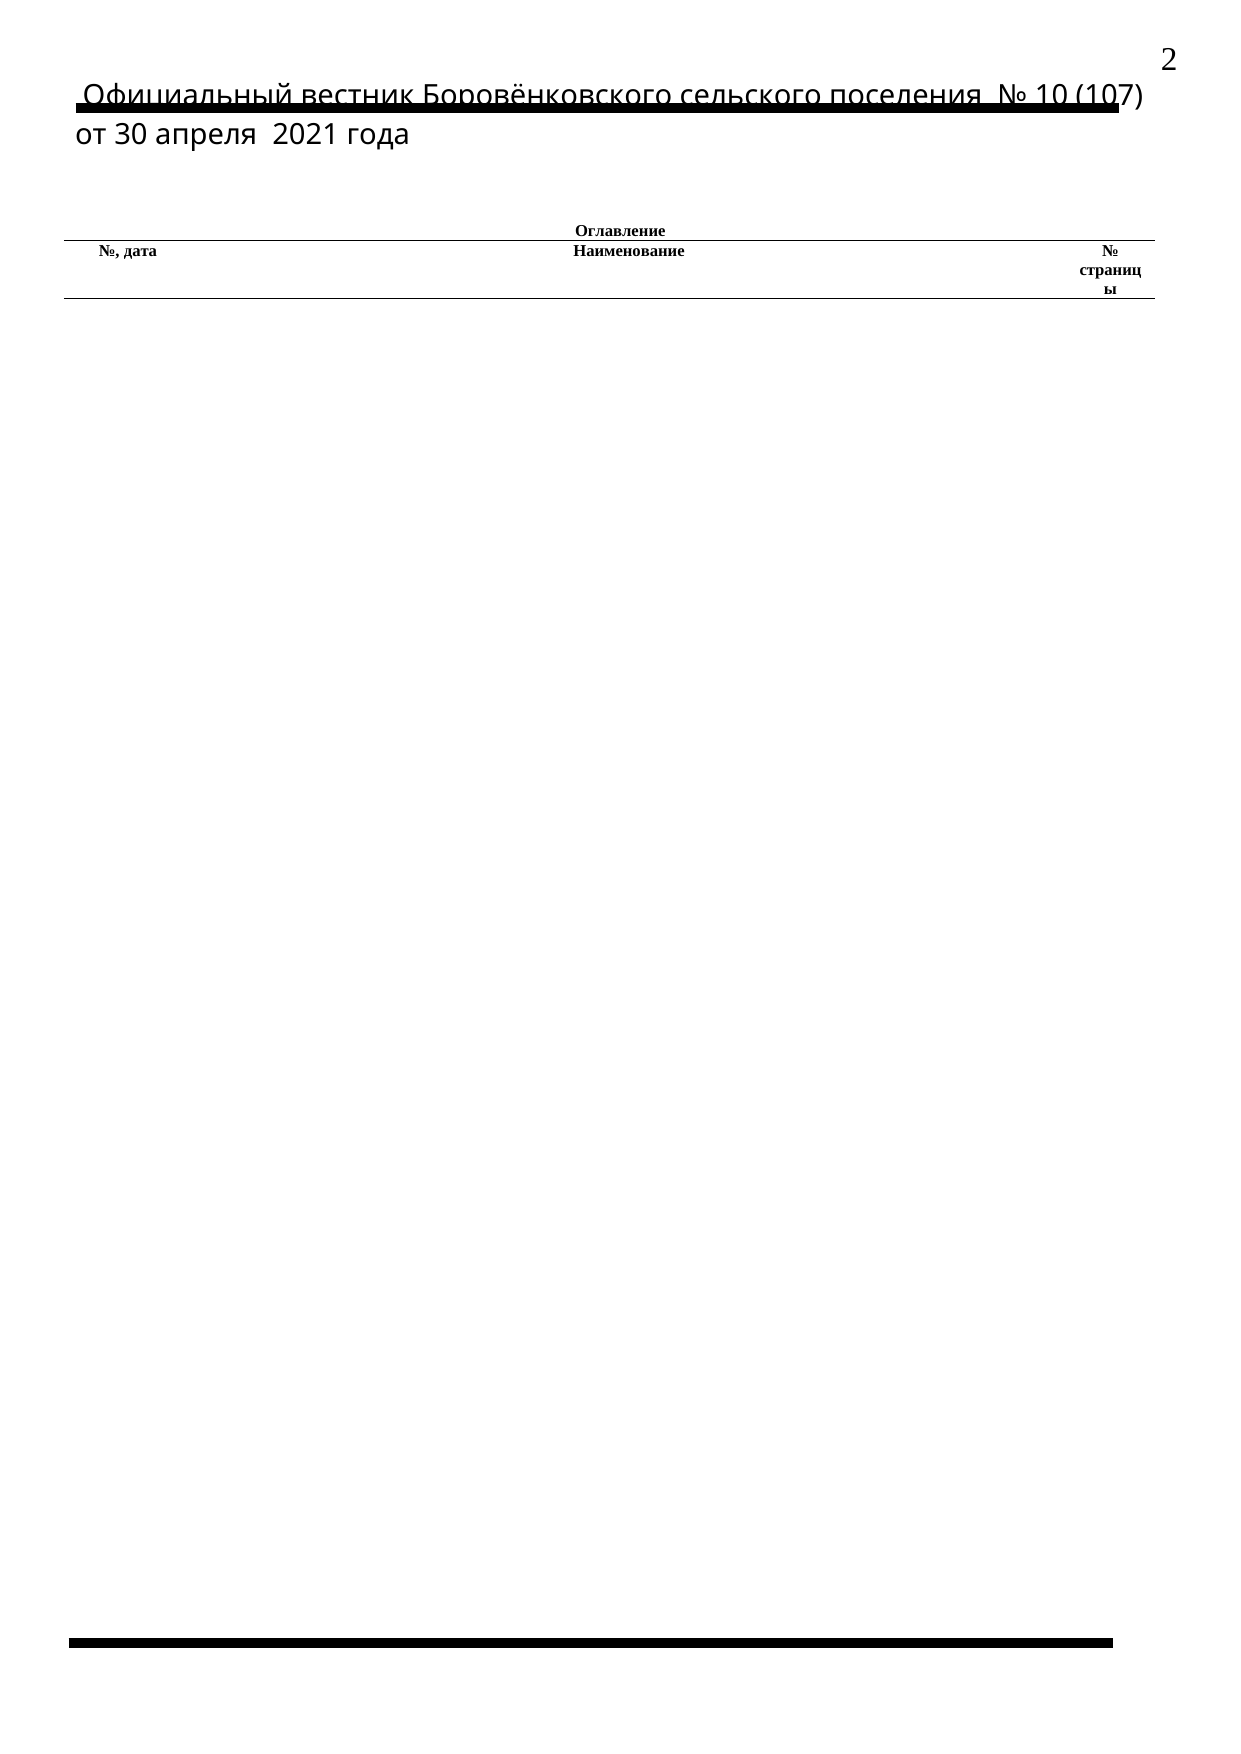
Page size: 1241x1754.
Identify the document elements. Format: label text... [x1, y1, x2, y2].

text Оглавление [75, 220, 1165, 239]
table_header № страницы [1066, 241, 1154, 298]
table_header Наименование [192, 241, 1066, 298]
table_header №, дата [64, 241, 192, 298]
